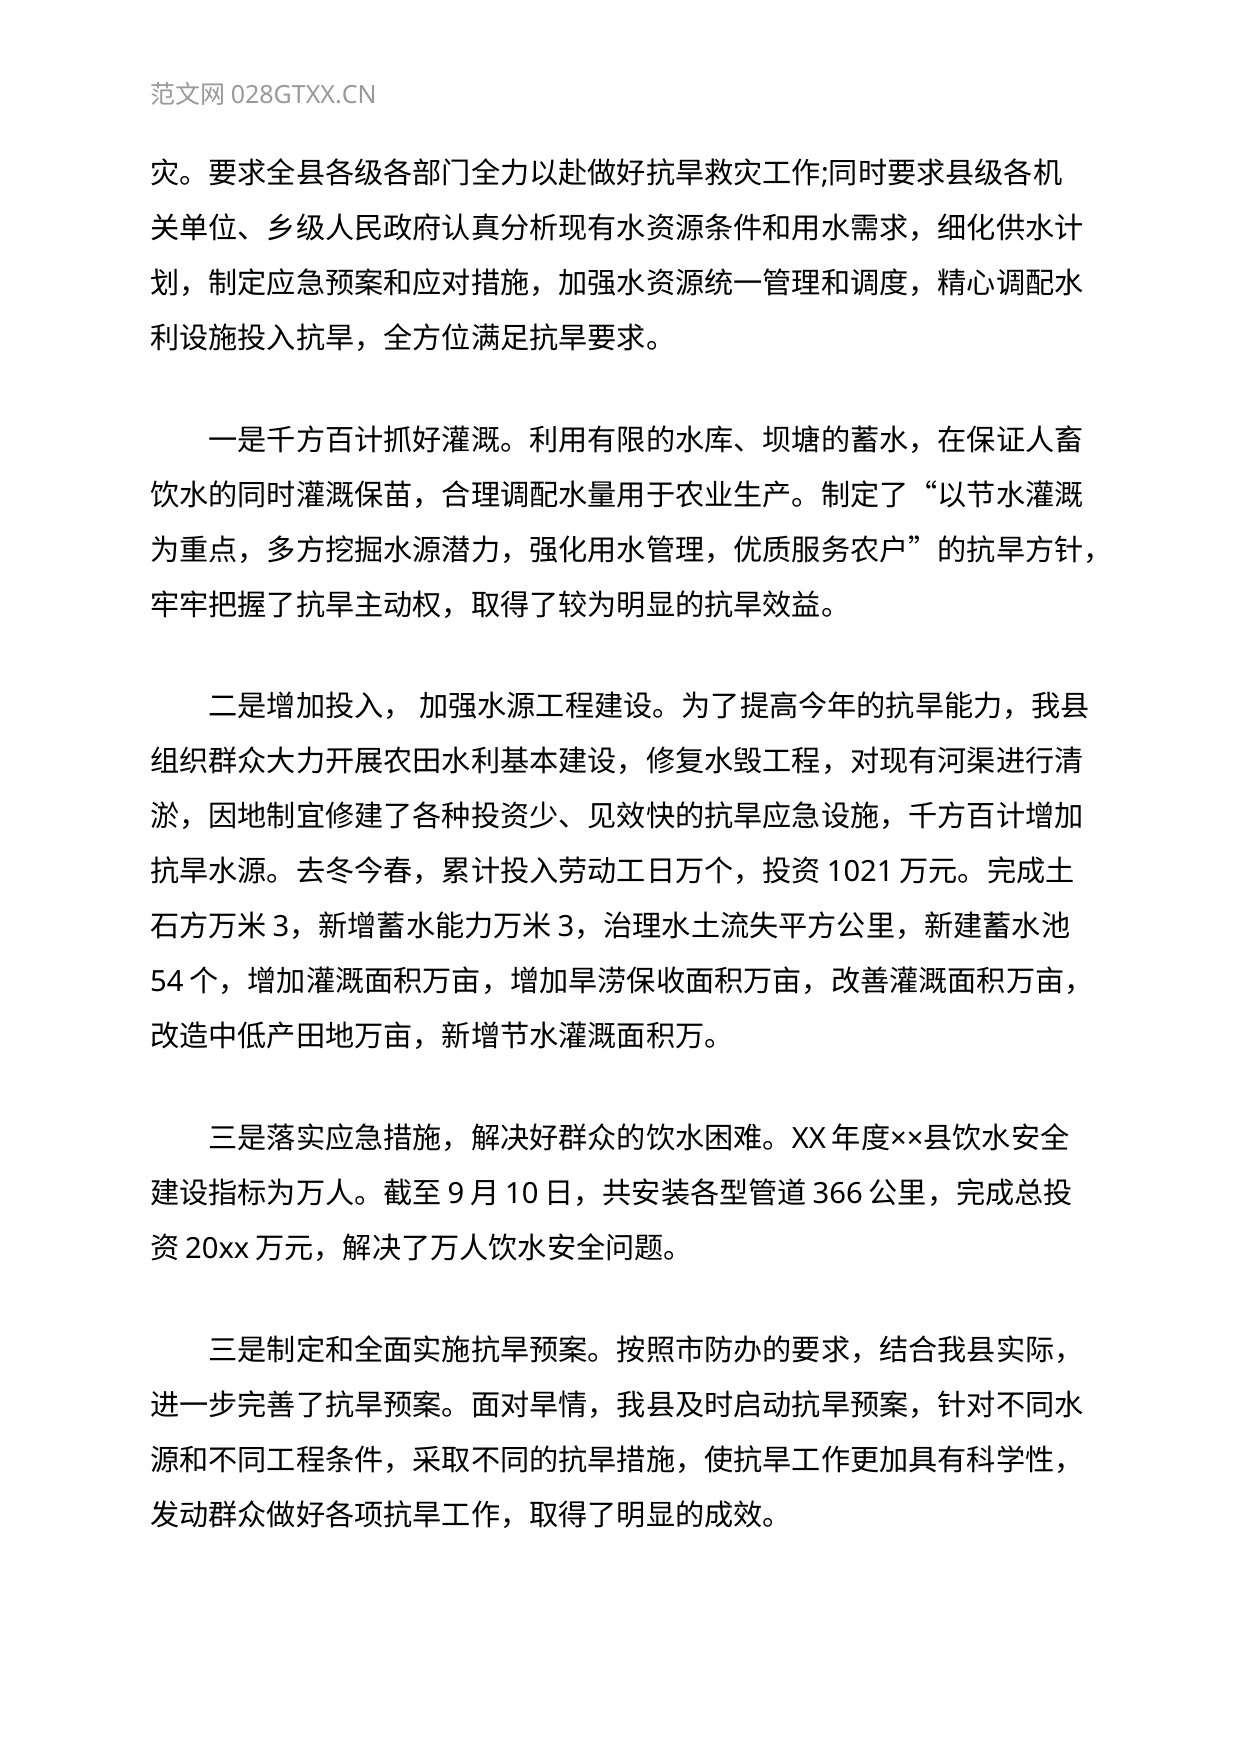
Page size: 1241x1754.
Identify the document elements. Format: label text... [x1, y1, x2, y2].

text 二是增加投入， 加强水源工程建设。为了提高今年的抗旱能力，我县组织群众大力开展农田水利基本建设，修复水毁工程，对现有河渠进行清淤，因地制宜修建了各种投资少、见效快的抗旱应急设施，千方百计增加抗旱水源。去冬今春，累计投入劳动工日万个，投资1021万元。完成土石方万米3，新增蓄水能力万米3，治理水土流失平方公里，新建蓄水池54个，增加灌溉面积万亩，增加旱涝保收面积万亩，改善灌溉面积万亩，改造中低产田地万亩，新增节水灌溉面积万。 [150, 683, 1090, 1055]
text 一是千方百计抓好灌溉。利用有限的水库、坝塘的蓄水，在保证人畜饮水的同时灌溉保苗，合理调配水量用于农业生产。制定了“以节水灌溉为重点，多方挖掘水源潜力，强化用水管理，优质服务农户”的抗旱方针，牢牢把握了抗旱主动权，取得了较为明显的抗旱效益。 [150, 417, 1090, 623]
text 三是落实应急措施，解决好群众的饮水困难。XX年度××县饮水安全建设指标为万人。截至9月10日，共安装各型管道366公里，完成总投资20xx万元，解决了万人饮水安全问题。 [150, 1114, 1090, 1267]
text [150, 150, 1090, 357]
text 三是制定和全面实施抗旱预案。按照市防办的要求，结合我县实际，进一步完善了抗旱预案。面对旱情，我县及时启动抗旱预案，针对不同水源和不同工程条件，采取不同的抗旱措施，使抗旱工作更加具有科学性，发动群众做好各项抗旱工作，取得了明显的成效。 [150, 1326, 1090, 1533]
